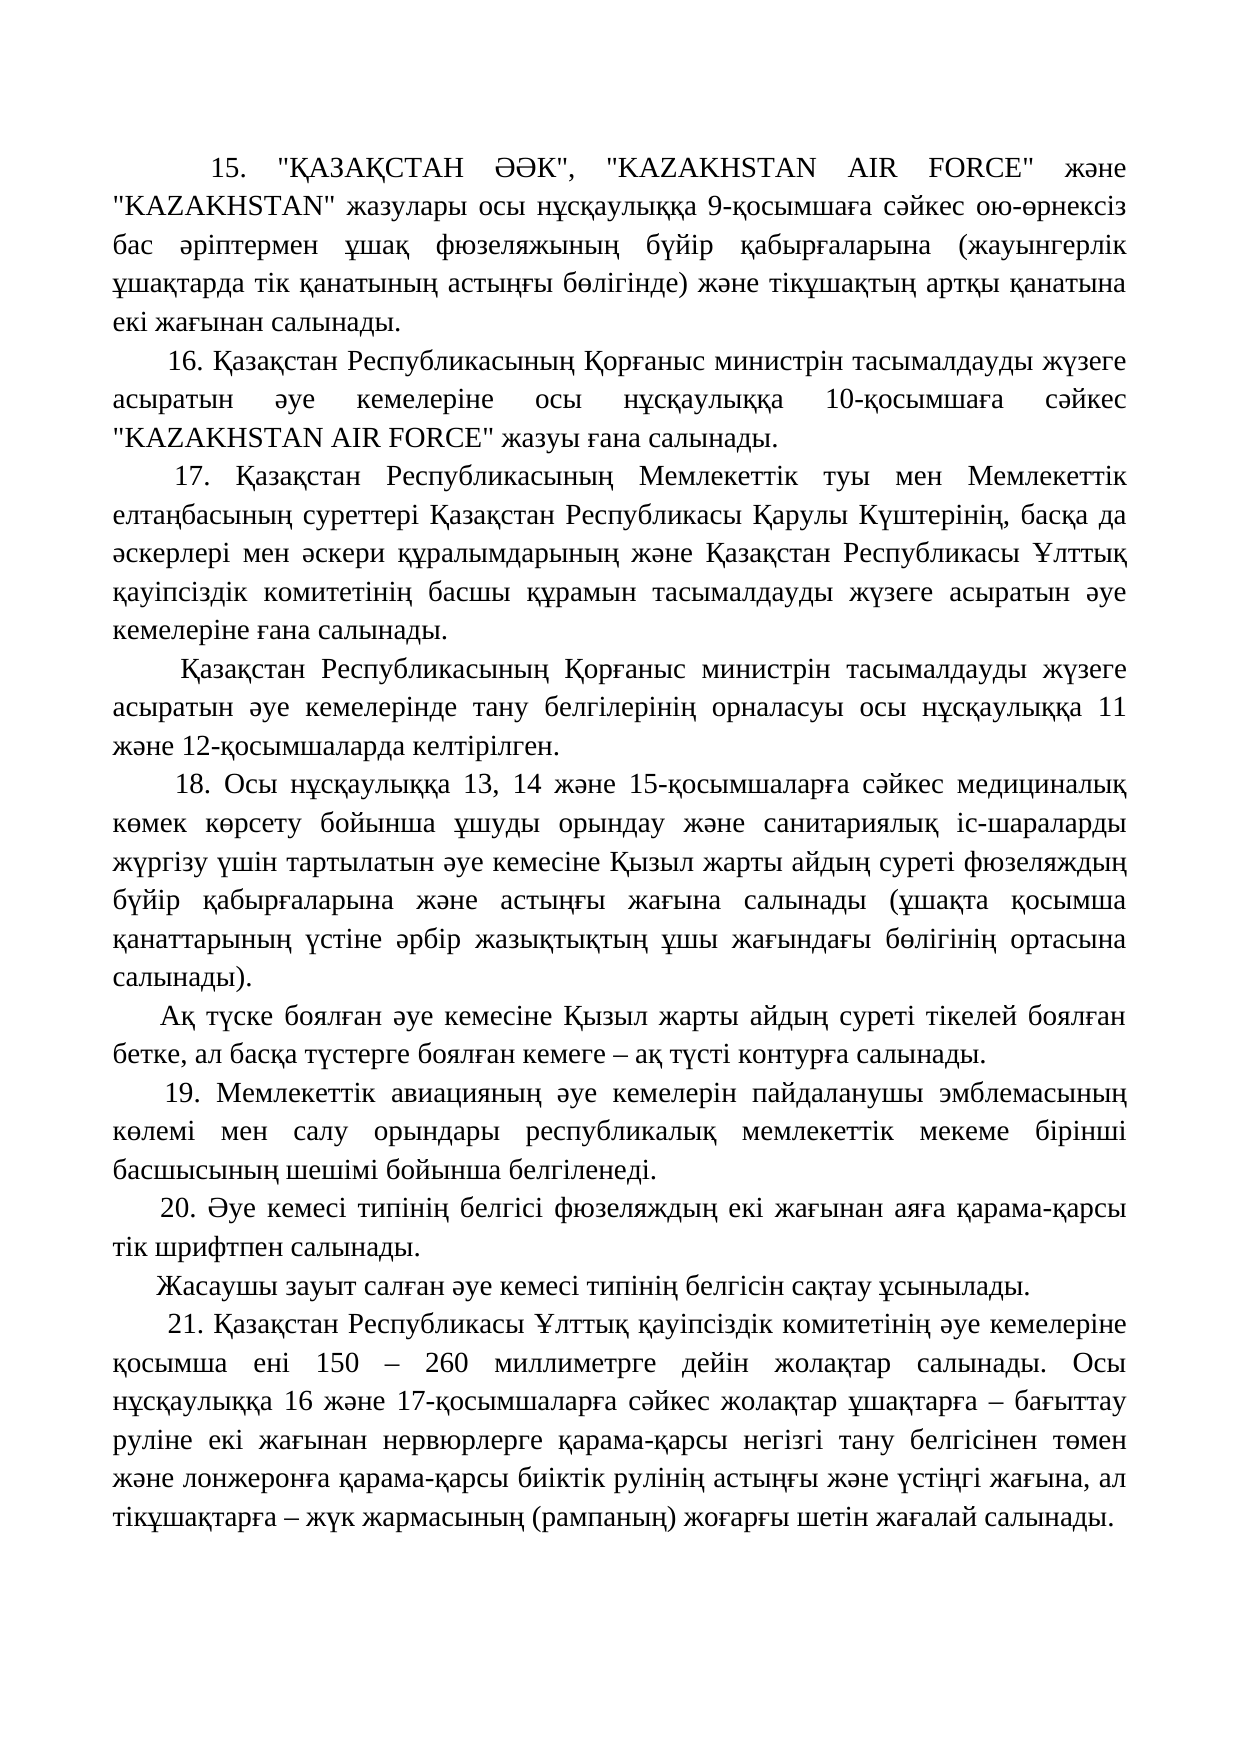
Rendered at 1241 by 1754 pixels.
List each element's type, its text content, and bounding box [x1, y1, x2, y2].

text 16. Қазақстан Республикасының Қорғаныс министрін тасымалдауды жүзеге асыратын әуе кемелеріне осы нұсқаулыққа 10-қосымшаға сәйкес "KAZAKHSTAN AІR FORCE" жазуы ғана салынады. [112, 343, 1128, 453]
text 21. Қазақстан Республикасы Ұлттық қауіпсіздік комитетінің әуе кемелеріне қосымша ені 150 – 260 миллиметрге дейін жолақтар салынады. Осы нұсқаулыққа 16 және 17-қосымшаларға сәйкес жолақтар ұшақтарға – бағыттау руліне екі жағынан нервюрлерге қарама-қарсы негізгі тану белгісінен төмен және лонжеронға қарама-қарсы биіктік рулінің астыңғы және үстіңгі жағына, ал тікұшақтарға – жүк жармасының (рампаның) жоғарғы шетін жағалай салынады. [112, 1306, 1128, 1532]
text 18. Осы нұсқаулыққа 13, 14 және 15-қосымшаларға сәйкес медициналық көмек көрсету бойынша ұшуды орындау және санитариялық іс-шараларды жүргізу үшін тартылатын әуе кемесіне Қызыл жарты айдың суреті фюзеляждың бүйір қабырғаларына және астыңғы жағына салынады (ұшақта қосымша қанаттарының үстіне әрбір жазықтықтың ұшы жағындағы бөлігінің ортасына салынады). [112, 767, 1128, 993]
text 17. Қазақстан Республикасының Мемлекеттік туы мен Мемлекеттік елтаңбасының суреттері Қазақстан Республикасы Қарулы Күштерінің, басқа да әскерлері мен әскери құралымдарының және Қазақстан Республикасы Ұлттық қауіпсіздік комитетінің басшы құрамын тасымалдауды жүзеге асыратын әуе кемелеріне ғана салынады. [112, 458, 1128, 646]
text Ақ түске боялған әуе кемесіне Қызыл жарты айдың суреті тікелей боялған бетке, ал басқа түстерге боялған кемеге – ақ түсті контурға салынады. [112, 998, 1128, 1070]
text Қазақстан Республикасының Қорғаныс министрін тасымалдауды жүзеге асыратын әуе кемелерінде тану белгілерінің орналасуы осы нұсқаулыққа 11 және 12-қосымшаларда келтірілген. [112, 651, 1128, 762]
text Жасаушы зауыт салған әуе кемесі типінің белгісін сақтау ұсынылады. [112, 1268, 1128, 1301]
text 15. "ҚАЗАҚСТАН ӘӘК", "KAZAKHSTAN AІR FORCE" және "KAZAKHSTAN" жазулары осы нұсқаулыққа 9-қосымшаға сәйкес ою-өрнексіз бас әріптермен ұшақ фюзеляжының бүйір қабырғаларына (жауынгерлік ұшақтарда тік қанатының астыңғы бөлігінде) және тікұшақтың артқы қанатына екі жағынан салынады. [112, 150, 1128, 338]
text 19. Мемлекеттік авиацияның әуе кемелерін пайдаланушы эмблемасының көлемі мен салу орындары республикалық мемлекеттік мекеме бірінші басшысының шешімі бойынша белгіленеді. [112, 1075, 1128, 1186]
text 20. Әуе кемесі типінің белгісі фюзеляждың екі жағынан аяға қарама-қарсы тік шрифтпен салынады. [112, 1191, 1128, 1263]
